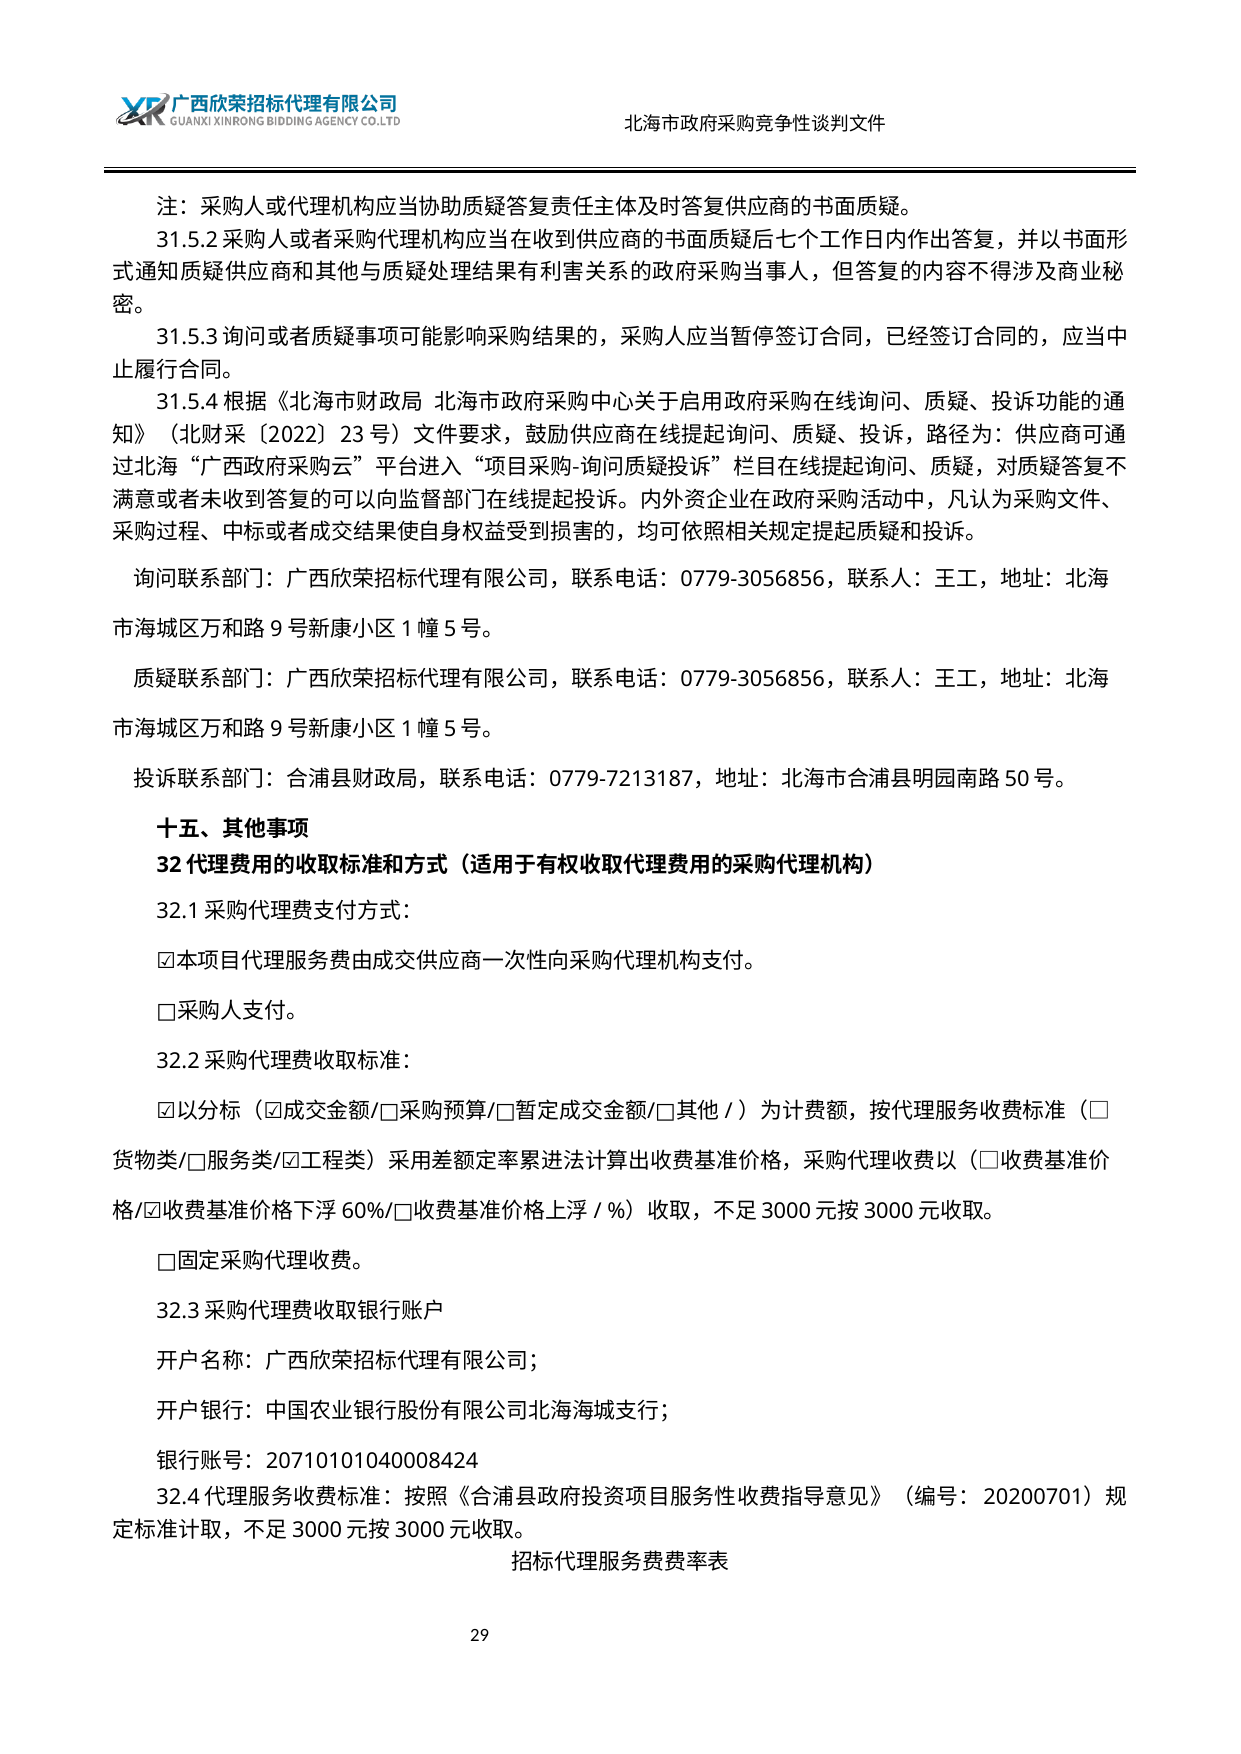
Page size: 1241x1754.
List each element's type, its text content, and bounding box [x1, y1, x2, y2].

text □采购人支付。 [112, 979, 1128, 1029]
text 32代理费用的收取标准和方式（适用于有权收取代理费用的采购代理机构） [112, 846, 1128, 879]
text 32.1采购代理费支付方式： [112, 879, 1128, 929]
text 31.5.2采购人或者采购代理机构应当在收到供应商的书面质疑后七个工作日内作出答复，并以书面形式通知质疑供应商和其他与质疑处理结果有利害关系的政府采购当事人，但答复的内容不得涉及商业秘密。 [112, 221, 1128, 319]
picture [112, 90, 402, 131]
text 招标代理服务费费率表 [112, 1544, 1128, 1576]
text 32.2采购代理费收取标准： [112, 1029, 1128, 1079]
text 32.4代理服务收费标准：按照《合浦县政府投资项目服务性收费指导意见》（编号：20200701）规定标准计取，不足3000元按3000元收取。 [112, 1479, 1128, 1544]
text 投诉联系部门：合浦县财政局，联系电话：0779-7213187，地址：北海市合浦县明园南路50号。 [112, 746, 1128, 796]
text 银行账号：20710101040008424 [112, 1429, 1128, 1479]
text 注：采购人或代理机构应当协助质疑答复责任主体及时答复供应商的书面质疑。 [112, 189, 1128, 221]
text 32.3采购代理费收取银行账户 [112, 1279, 1128, 1329]
text □固定采购代理收费。 [112, 1229, 1128, 1279]
text ☑以分标（☑成交金额/□采购预算/□暂定成交金额/□其他 / ）为计费额，按代理服务收费标准（□货物类/□服务类/☑工程类）采用差额定率累进法计算出收费基准价格，采购代理收费以（□收费基准价格/☑收费基准价格下浮60%/□收费基准价格上浮 / %）收取，不足3000元按3000元收取。 [112, 1079, 1128, 1229]
text ☑本项目代理服务费由成交供应商一次性向采购代理机构支付。 [112, 929, 1128, 979]
text 31.5.4根据《北海市财政局 北海市政府采购中心关于启用政府采购在线询问、质疑、投诉功能的通知》（北财采〔2022〕23号）文件要求，鼓励供应商在线提起询问、质疑、投诉，路径为：供应商可通过北海“广西政府采购云”平台进入“项目采购-询问质疑投诉”栏目在线提起询问、质疑，对质疑答复不满意或者未收到答复的可以向监督部门在线提起投诉。内外资企业在政府采购活动中，凡认为采购文件、采购过程、中标或者成交结果使自身权益受到损害的，均可依照相关规定提起质疑和投诉。 [112, 384, 1128, 546]
text 开户银行：中国农业银行股份有限公司北海海城支行； [112, 1379, 1128, 1429]
text 十五、其他事项 [112, 796, 1128, 846]
text 开户名称：广西欣荣招标代理有限公司； [112, 1329, 1128, 1379]
text 询问联系部门：广西欣荣招标代理有限公司，联系电话：0779-3056856，联系人：王工，地址：北海市海城区万和路9号新康小区1幢5号。 [112, 546, 1128, 646]
text 质疑联系部门：广西欣荣招标代理有限公司，联系电话：0779-3056856，联系人：王工，地址：北海市海城区万和路9号新康小区1幢5号。 [112, 646, 1128, 746]
text 31.5.3询问或者质疑事项可能影响采购结果的，采购人应当暂停签订合同，已经签订合同的，应当中止履行合同。 [112, 319, 1128, 384]
